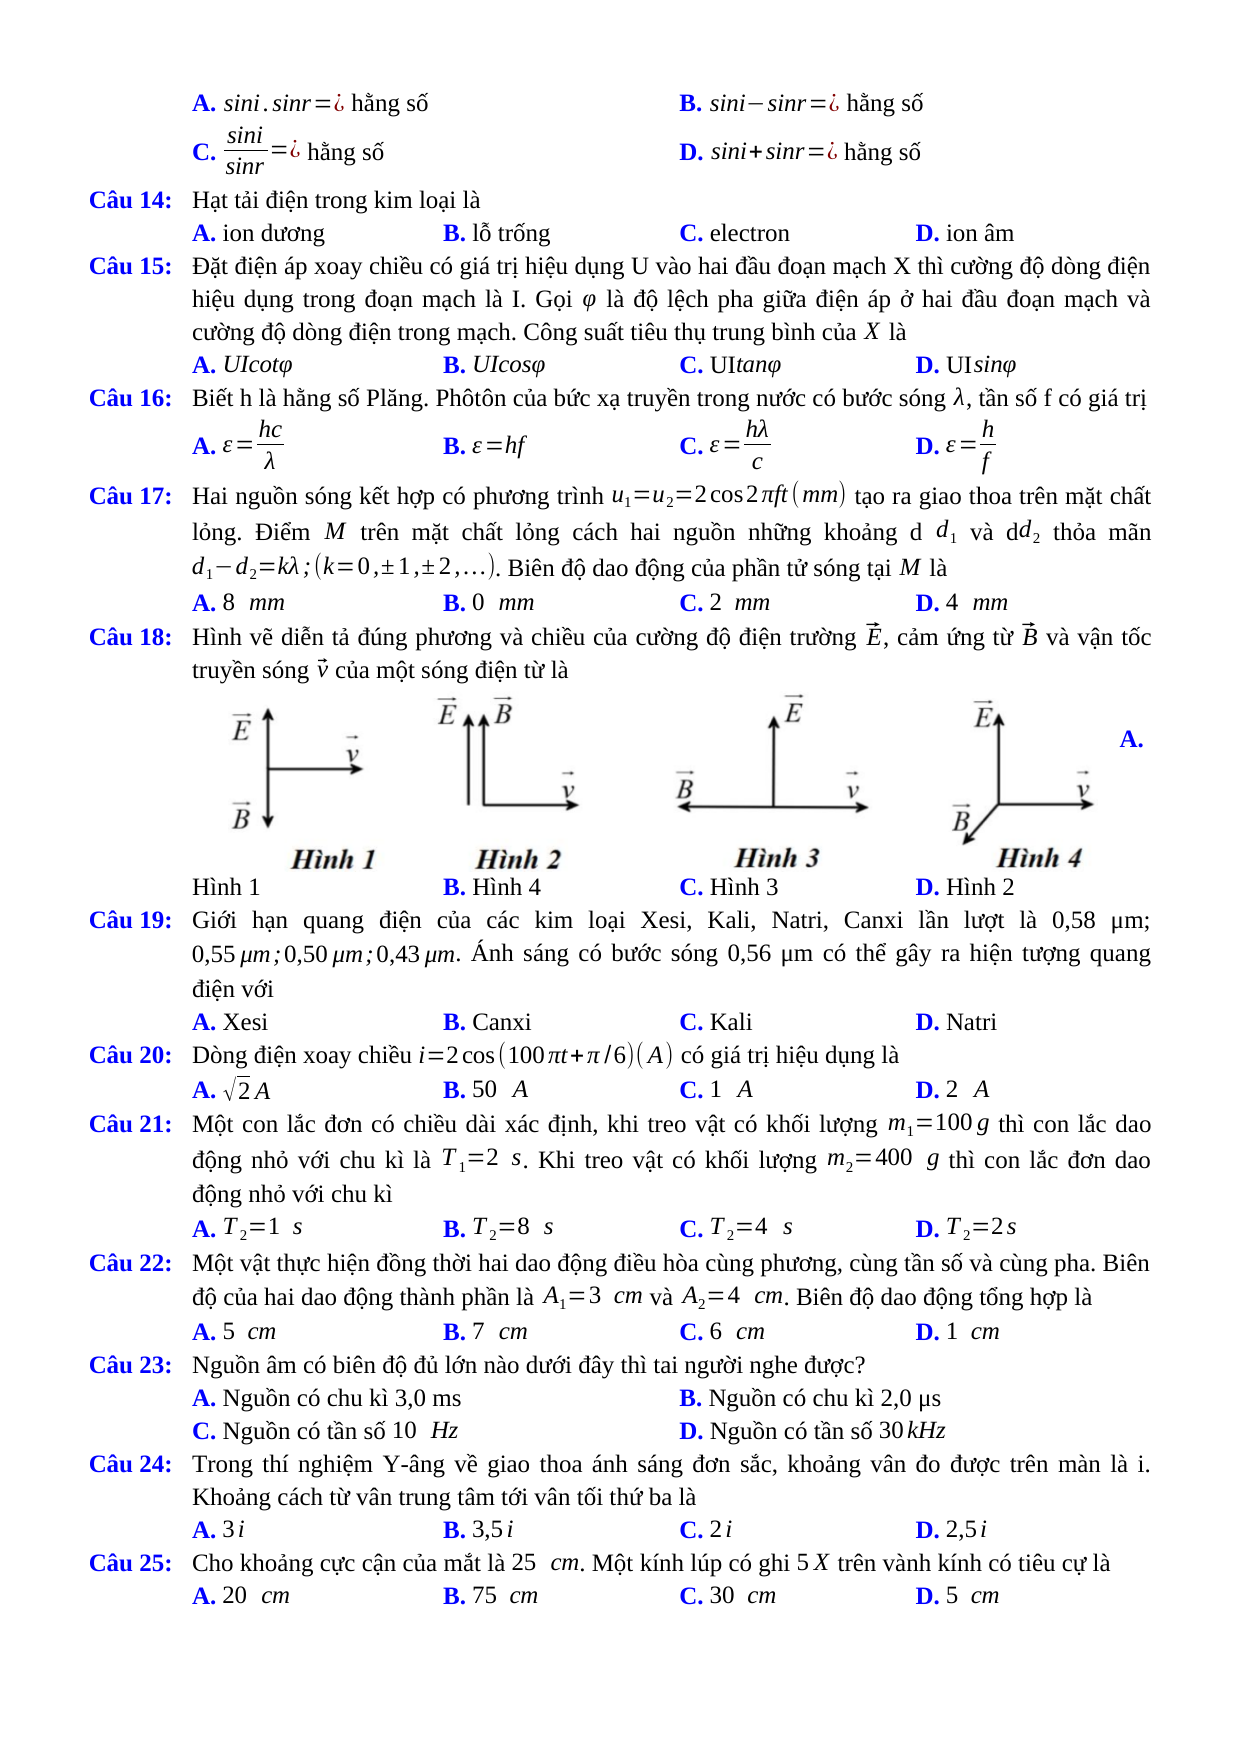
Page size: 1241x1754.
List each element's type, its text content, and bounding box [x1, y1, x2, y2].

text Câu 17: Hai nguồn sóng kết hợp có phương trình tạo ra giao thoa trên mặt chất lỏng. Điểm trên mặt chất lỏng cách hai nguồn những khoảng d và d thỏa mãn . Biên độ dao động của phần tử sóng tại là [88, 479, 1152, 583]
text A. Nguồn có chu kì 3,0 ms B. Nguồn có chu kì 2,0 μs [192, 1383, 1152, 1412]
text A. B. C. D. [192, 1515, 1152, 1544]
text Câu 16: Biết h là hằng số Plăng. Phôtôn của bức xạ truyền trong nước có bước sóng , tần số f có giá trị [88, 383, 1152, 412]
text A. Xesi B. Canxi C. Kali D. Natri [192, 1007, 1152, 1036]
text A. B. C. UI D. UI [192, 350, 1152, 379]
text Câu 19: Giới hạn quang điện của các kim loại Xesi, Kali, Natri, Canxi lần lượt là 0,58 μm; . Ánh sáng có bước sóng 0,56 μm có thể gây ra hiện tượng quang điện với [88, 905, 1152, 1003]
text A. ion dương B. lỗ trống C. electron D. ion âm [192, 218, 1152, 247]
text A. hằng số B. hằng số [192, 88, 1152, 117]
text C. Nguồn có tần số D. Nguồn có tần số [192, 1416, 1152, 1445]
text Câu 18: Hình vẽ diễn tả đúng phương và chiều của cường độ điện trường , cảm ứng từ và vận tốc truyền sóng của một sóng điện từ là [88, 621, 1152, 684]
text A. B. C. D. [192, 1317, 1152, 1346]
text A. B. C. D. [192, 1074, 1152, 1104]
text A. B. C. D. [192, 416, 1152, 475]
picture [224, 689, 1101, 872]
text A. B. C. D. [192, 1213, 1152, 1244]
text Câu 24: Trong thí nghiệm Y-âng về giao thoa ánh sáng đơn sắc, khoảng vân đo được trên màn là i. Khoảng cách từ vân trung tâm tới vân tối thứ ba là [88, 1449, 1152, 1511]
text Câu 14: Hạt tải điện trong kim loại là [88, 185, 1152, 213]
text A. B. C. D. [192, 588, 1152, 616]
text C. hằng số D. hằng số [192, 122, 1152, 181]
text Câu 25: Cho khoảng cực cận của mắt là . Một kính lúp có ghi trên vành kính có tiêu cự là [88, 1548, 1152, 1577]
text Câu 23: Nguồn âm có biên độ đủ lớn nào dưới đây thì tai người nghe được? [88, 1350, 1152, 1379]
text A. B. C. D. [192, 1581, 1152, 1610]
text Câu 20: Dòng điện xoay chiều có giá trị hiệu dụng là [88, 1040, 1152, 1070]
text Câu 15: Đặt điện áp xoay chiều có giá trị hiệu dụng U vào hai đầu đoạn mạch X thì cường độ dòng điện hiệu dụng trong đoạn mạch là I. Gọi là độ lệch pha giữa điện áp ở hai đầu đoạn mạch và cường độ dòng điện trong mạch. Công suất tiêu thụ trung bình của là [88, 251, 1152, 346]
text Câu 22: Một vật thực hiện đồng thời hai dao động điều hòa cùng phương, cùng tần số và cùng pha. Biên độ của hai dao động thành phần là và . Biên độ dao động tổng hợp là [88, 1248, 1152, 1313]
text Câu 21: Một con lắc đơn có chiều dài xác định, khi treo vật có khối lượng thì con lắc dao động nhỏ với chu kì là . Khi treo vật có khối lượng thì con lắc đơn dao động nhỏ với chu kì [88, 1108, 1152, 1208]
